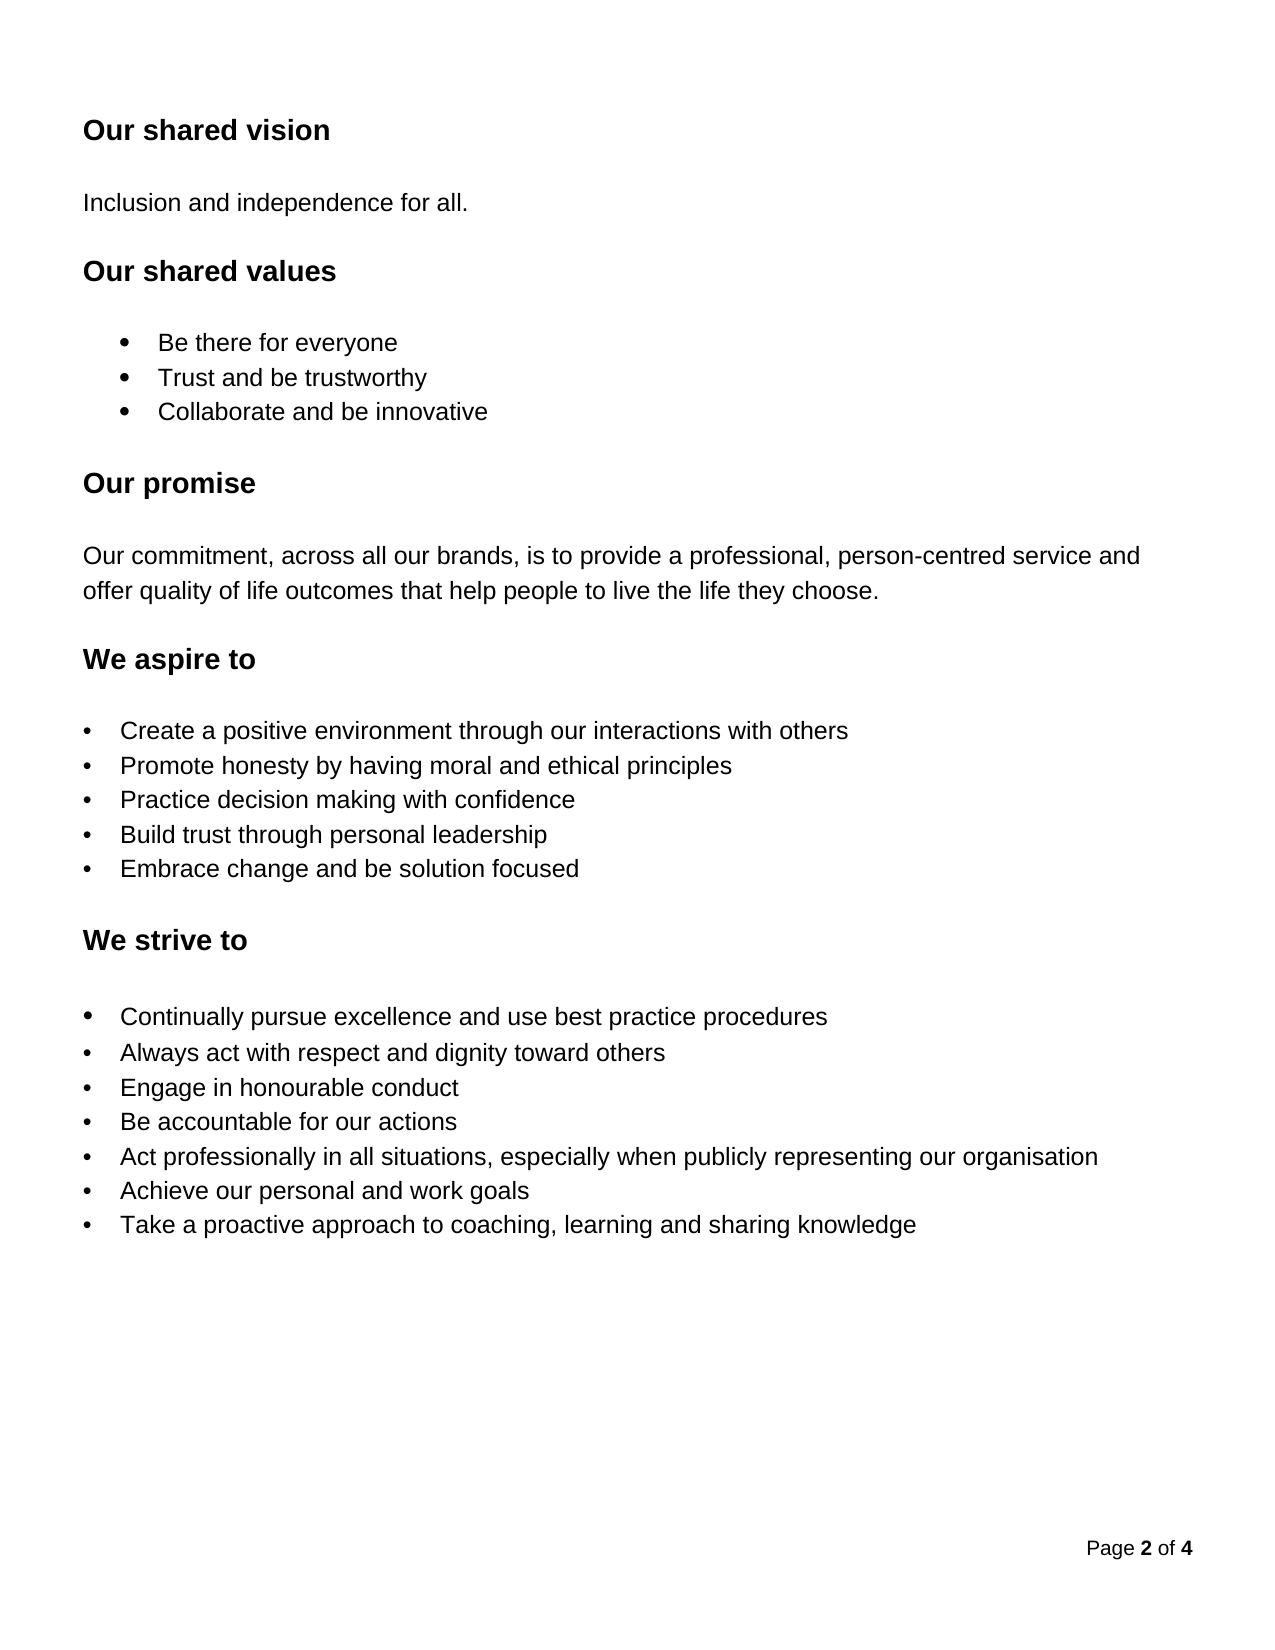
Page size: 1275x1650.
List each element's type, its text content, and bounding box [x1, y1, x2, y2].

list Take a proactive approach to coaching, learning and sharing knowledge [83, 1211, 1192, 1239]
list Build trust through personal leadership [83, 820, 1192, 848]
text Our commitment, across all our brands, is to provide a professional, person-centred service and offer quality of life outcomes that help people to live the life they choose. [83, 541, 1192, 604]
list Be there for everyone [120, 328, 1192, 357]
subtitle We aspire to [83, 642, 1192, 675]
subtitle Our shared values [83, 253, 1192, 287]
subtitle Our shared vision [83, 113, 1192, 146]
list Engage in honourable conduct [83, 1073, 1192, 1101]
list Continually pursue excellence and use best practice procedures [83, 998, 1192, 1031]
list Always act with respect and dignity toward others [83, 1038, 1192, 1067]
list Create a positive environment through our interactions with others [83, 716, 1192, 745]
list Embrace change and be solution focused [83, 854, 1192, 883]
list Be accountable for our actions [83, 1107, 1192, 1136]
list Collaborate and be innovative [120, 397, 1192, 426]
subtitle Our promise [83, 466, 1192, 500]
list Promote honesty by having moral and ethical principles [83, 751, 1192, 779]
text Inclusion and independence for all. [83, 187, 1192, 216]
subtitle We strive to [83, 923, 1192, 957]
list Trust and be trustworthy [120, 363, 1192, 392]
list Practice decision making with confidence [83, 785, 1192, 814]
list Act professionally in all situations, especially when publicly representing our organisation [83, 1142, 1192, 1170]
list Achieve our personal and work goals [83, 1176, 1192, 1205]
